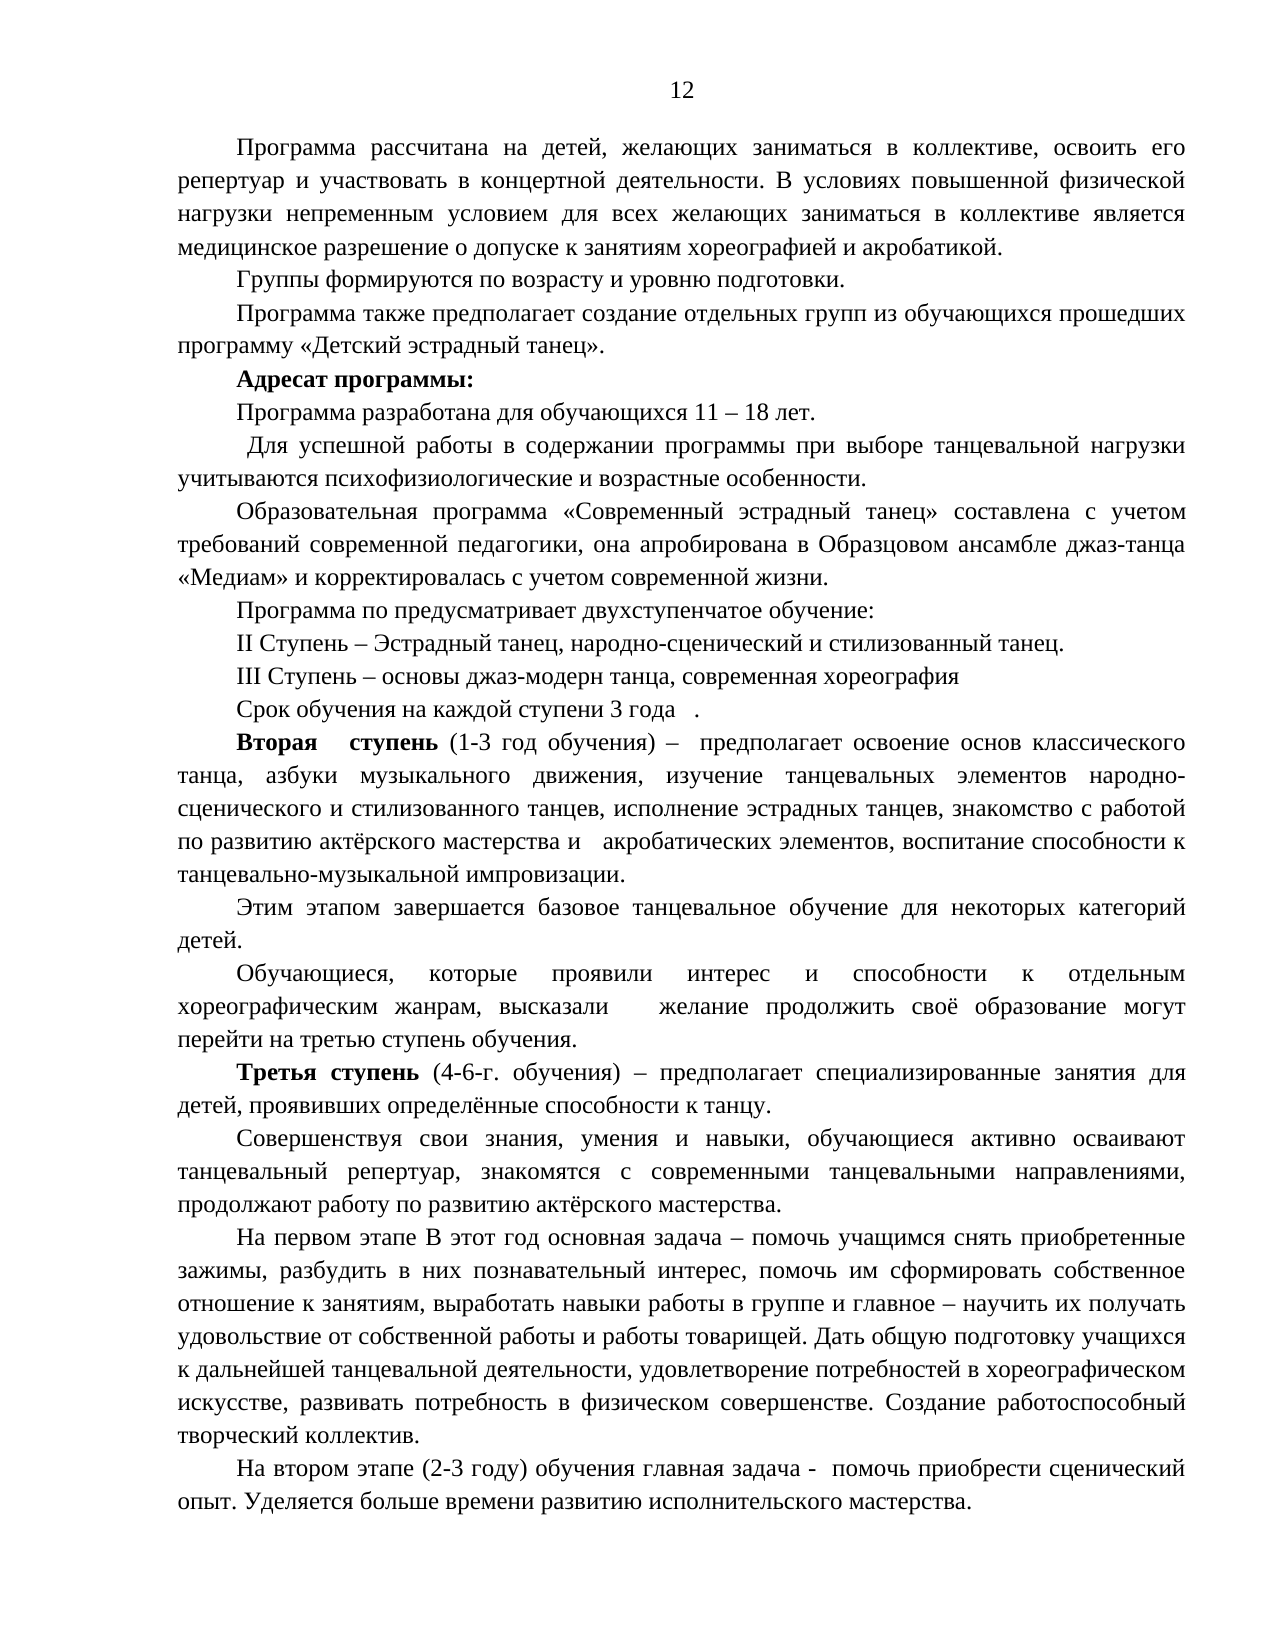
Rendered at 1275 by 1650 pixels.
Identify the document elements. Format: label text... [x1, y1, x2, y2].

text Программа разработана для обучающихся 11 – 18 лет. [177, 397, 1186, 425]
text Программа также предполагает создание отдельных групп из обучающихся прошедших программу «Детский эстрадный танец». [177, 298, 1186, 359]
text Для успешной работы в содержании программы при выборе танцевальной нагрузки учитываются психофизиологические и возрастные особенности. [177, 430, 1186, 491]
text Совершенствуя свои знания, умения и навыки, обучающиеся активно осваивают танцевальный репертуар, знакомятся с современными танцевальными направлениями, продолжают работу по развитию актёрского мастерства. [177, 1123, 1186, 1218]
text Программа рассчитана на детей, желающих заниматься в коллективе, освоить его репертуар и участвовать в концертной деятельности. В условиях повышенной физической нагрузки непременным условием для всех желающих заниматься в коллективе является медицинское разрешение о допуске к занятиям хореографией и акробатикой. [177, 132, 1186, 260]
text На первом этапе В этот год основная задача – помочь учащимся снять приобретенные зажимы, разбудить в них познавательный интерес, помочь им сформировать собственное отношение к занятиям, выработать навыки работы в группе и главное – научить их получать удовольствие от собственной работы и работы товарищей. Дать общую подготовку учащихся к дальнейшей танцевальной деятельности, удовлетворение потребностей в хореографическом искусстве, развивать потребность в физическом совершенстве. Создание работоспособный творческий коллектив. [177, 1222, 1186, 1449]
text На втором этапе (2-3 году) обучения главная задача - помочь приобрести сценический опыт. Уделяется больше времени развитию исполнительского мастерства. [177, 1453, 1186, 1515]
text Группы формируются по возрасту и уровню подготовки. [177, 264, 1186, 293]
text Вторая ступень (1-3 год обучения) – предполагает освоение основ классического танца, азбуки музыкального движения, изучение танцевальных элементов народно-сценического и стилизованного танцев, исполнение эстрадных танцев, знакомство с работой по развитию актёрского мастерства и акробатических элементов, воспитание способности к танцевально-музыкальной импровизации. [177, 727, 1186, 888]
text II Ступень – Эстрадный танец, народно-сценический и стилизованный танец. [177, 628, 1186, 657]
text III Ступень – основы джаз-модерн танца, современная хореография [177, 661, 1186, 689]
text Обучающиеся, которые проявили интерес и способности к отдельным хореографическим жанрам, высказали желание продолжить своё образование могут перейти на третью ступень обучения. [177, 958, 1186, 1053]
text Срок обучения на каждой ступени 3 года . [177, 694, 1186, 723]
text Этим этапом завершается базовое танцевальное обучение для некоторых категорий детей. [177, 892, 1186, 954]
text Программа по предусматривает двухступенчатое обучение: [177, 595, 1186, 623]
text Адресат программы: [177, 364, 1186, 392]
text Третья ступень (4-6-г. обучения) – предполагает специализированные занятия для детей, проявивших определённые способности к танцу. [177, 1057, 1186, 1119]
text Образовательная программа «Современный эстрадный танец» составлена с учетом требований современной педагогики, она апробирована в Образцовом ансамбле джаз-танца «Медиам» и корректировалась с учетом современной жизни. [177, 557, 1186, 591]
text Образовательная программа «Современный эстрадный танец» составлена с учетом требований современной педагогики, она апробирована в Образцовом ансамбле джаз-танца «Медиам» и корректировалась с учетом современной жизни. [177, 496, 1186, 529]
